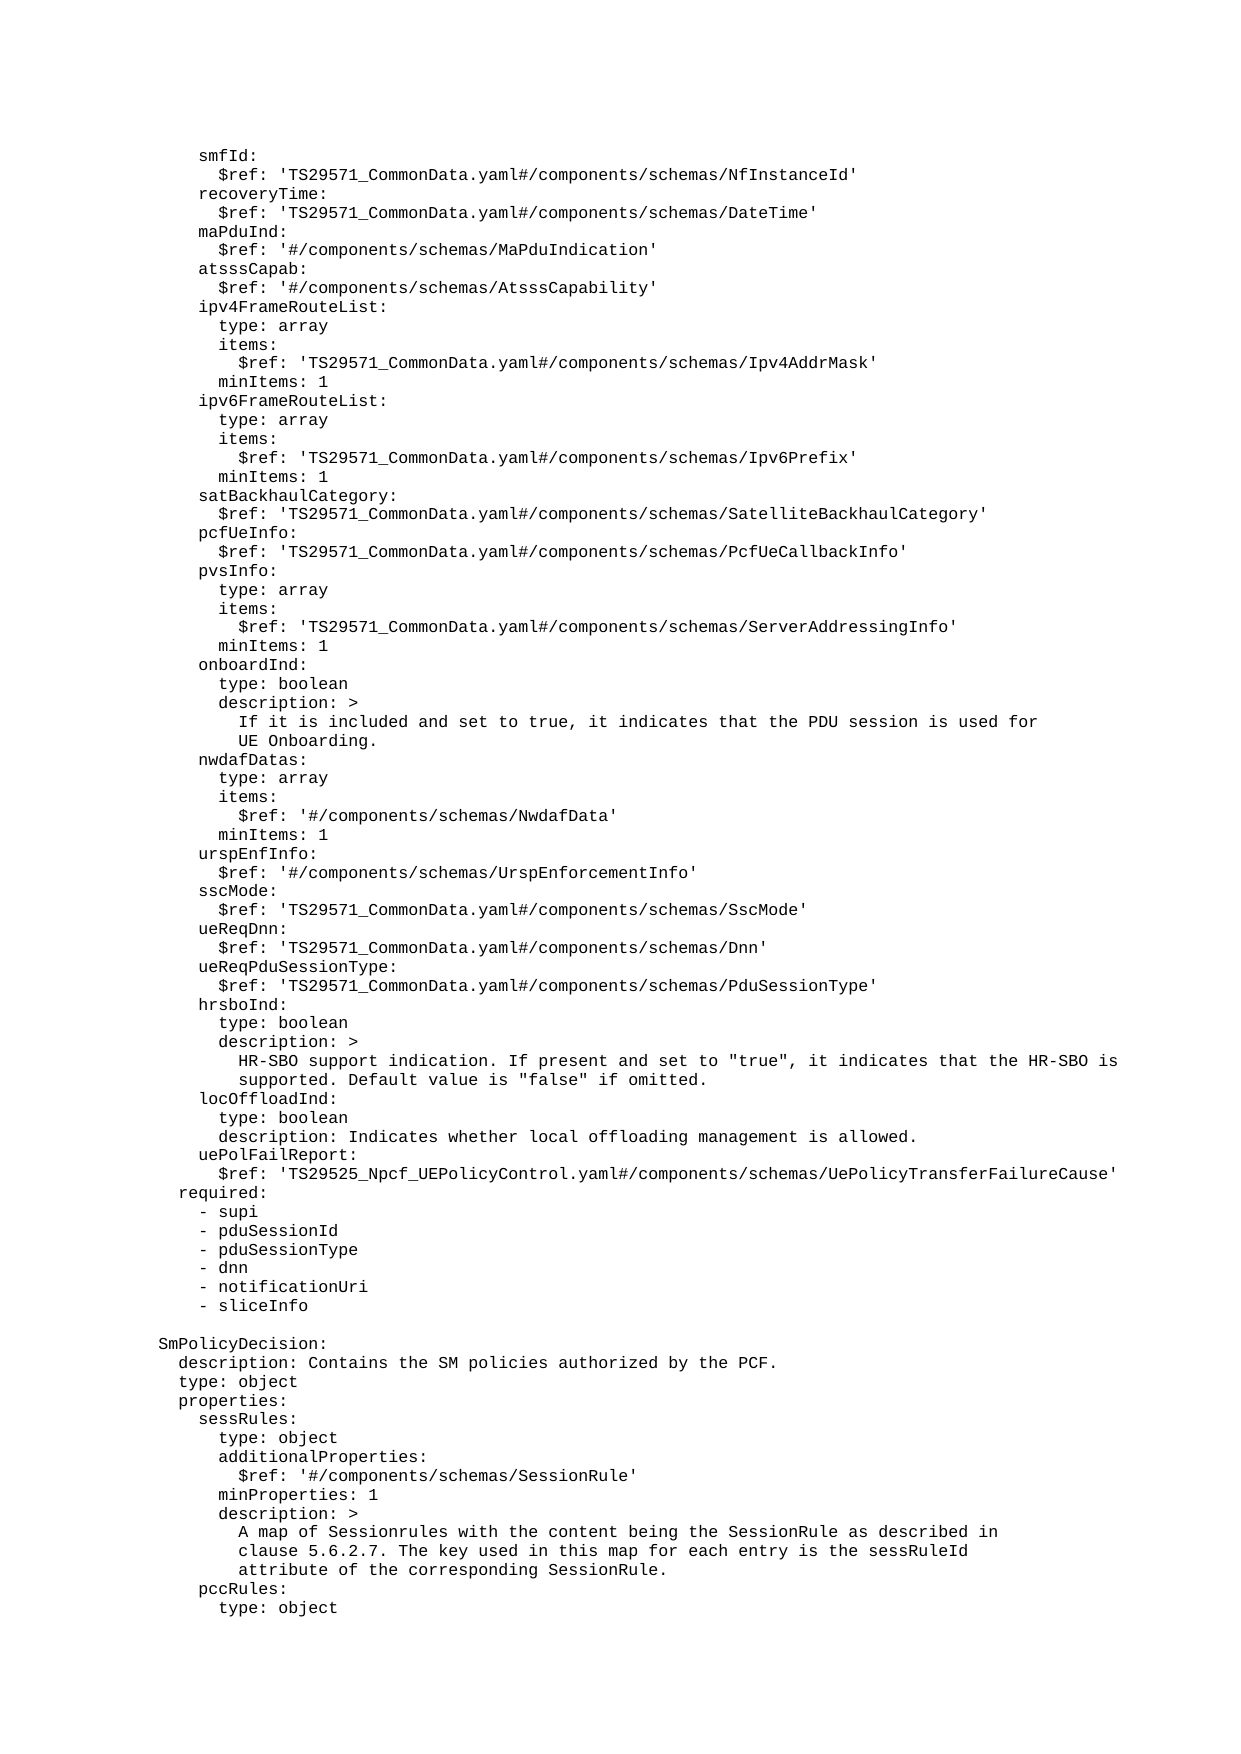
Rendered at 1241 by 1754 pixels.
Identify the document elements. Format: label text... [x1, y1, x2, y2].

text additionalProperties: [118, 1449, 1122, 1467]
text pcfUeInfo: [118, 525, 1122, 544]
text pccRules: [118, 1581, 1122, 1599]
text HR-SBO support indication. If present and set to "true", it indicates that the HR-SBO is [118, 1053, 1122, 1072]
text onboardInd: [118, 657, 1122, 676]
text pvsInfo: [118, 562, 1122, 581]
text type: boolean [118, 1109, 1122, 1128]
text attribute of the corresponding SessionRule. [118, 1562, 1122, 1581]
text urspEnfInfo: [118, 845, 1122, 864]
text hrsboInd: [118, 996, 1122, 1015]
text items: [118, 431, 1122, 449]
text type: boolean [118, 676, 1122, 694]
text items: [118, 600, 1122, 619]
text type: array [118, 317, 1122, 336]
text minItems: 1 [118, 826, 1122, 845]
text sscMode: [118, 883, 1122, 902]
text $ref: '#/components/schemas/MaPduIndication' [118, 242, 1122, 261]
text $ref: 'TS29571_CommonData.yaml#/components/schemas/SscMode' [118, 902, 1122, 921]
text satBackhaulCategory: [118, 487, 1122, 506]
text description: Contains the SM policies authorized by the PCF. [118, 1354, 1122, 1373]
text type: array [118, 412, 1122, 431]
text type: object [118, 1599, 1122, 1618]
text A map of Sessionrules with the content being the SessionRule as described in [118, 1524, 1122, 1543]
text $ref: 'TS29571_CommonData.yaml#/components/schemas/NfInstanceId' [118, 167, 1122, 185]
text - supi [118, 1203, 1122, 1222]
text description: > [118, 694, 1122, 713]
text supported. Default value is "false" if omitted. [118, 1072, 1122, 1090]
text - dnn [118, 1260, 1122, 1279]
text - pduSessionId [118, 1222, 1122, 1241]
text ipv4FrameRouteList: [118, 298, 1122, 317]
text sessRules: [118, 1411, 1122, 1430]
text required: [118, 1185, 1122, 1203]
text clause 5.6.2.7. The key used in this map for each entry is the sessRuleId [118, 1543, 1122, 1562]
text ueReqPduSessionType: [118, 958, 1122, 977]
text smfId: [118, 148, 1122, 167]
text items: [118, 789, 1122, 808]
text ueReqDnn: [118, 921, 1122, 939]
text $ref: 'TS29571_CommonData.yaml#/components/schemas/ServerAddressingInfo' [118, 619, 1122, 638]
text type: object [118, 1373, 1122, 1392]
text $ref: '#/components/schemas/NwdafData' [118, 808, 1122, 826]
text nwdafDatas: [118, 751, 1122, 770]
text items: [118, 336, 1122, 355]
text minItems: 1 [118, 374, 1122, 393]
text $ref: 'TS29571_CommonData.yaml#/components/schemas/Ipv4AddrMask' [118, 355, 1122, 374]
text type: array [118, 770, 1122, 789]
text $ref: 'TS29571_CommonData.yaml#/components/schemas/Ipv6Prefix' [118, 449, 1122, 468]
text locOffloadInd: [118, 1090, 1122, 1109]
text UE Onboarding. [118, 732, 1122, 751]
text minProperties: 1 [118, 1486, 1122, 1505]
text description: > [118, 1505, 1122, 1524]
text type: object [118, 1430, 1122, 1449]
text description: Indicates whether local offloading management is allowed. [118, 1128, 1122, 1147]
text $ref: 'TS29525_Npcf_UEPolicyControl.yaml#/components/schemas/UePolicyTransferFailureCause' [118, 1166, 1122, 1185]
text type: array [118, 581, 1122, 600]
text - pduSessionType [118, 1241, 1122, 1260]
text minItems: 1 [118, 468, 1122, 487]
text $ref: '#/components/schemas/AtsssCapability' [118, 280, 1122, 298]
text $ref: '#/components/schemas/UrspEnforcementInfo' [118, 864, 1122, 883]
text minItems: 1 [118, 638, 1122, 657]
text uePolFailReport: [118, 1147, 1122, 1166]
text $ref: 'TS29571_CommonData.yaml#/components/schemas/DateTime' [118, 204, 1122, 223]
text ipv6FrameRouteList: [118, 393, 1122, 412]
text atsssCapab: [118, 261, 1122, 280]
text description: > [118, 1034, 1122, 1053]
text $ref: 'TS29571_CommonData.yaml#/components/schemas/Dnn' [118, 939, 1122, 958]
text - sliceInfo [118, 1298, 1122, 1317]
text $ref: '#/components/schemas/SessionRule' [118, 1467, 1122, 1486]
text properties: [118, 1392, 1122, 1411]
text $ref: 'TS29571_CommonData.yaml#/components/schemas/SatelliteBackhaulCategory' [118, 506, 1122, 525]
text - notificationUri [118, 1279, 1122, 1298]
text $ref: 'TS29571_CommonData.yaml#/components/schemas/PcfUeCallbackInfo' [118, 544, 1122, 562]
text maPduInd: [118, 223, 1122, 242]
text recoveryTime: [118, 185, 1122, 204]
text SmPolicyDecision: [118, 1336, 1122, 1354]
text $ref: 'TS29571_CommonData.yaml#/components/schemas/PduSessionType' [118, 977, 1122, 996]
text type: boolean [118, 1015, 1122, 1034]
text If it is included and set to true, it indicates that the PDU session is used for [118, 713, 1122, 732]
